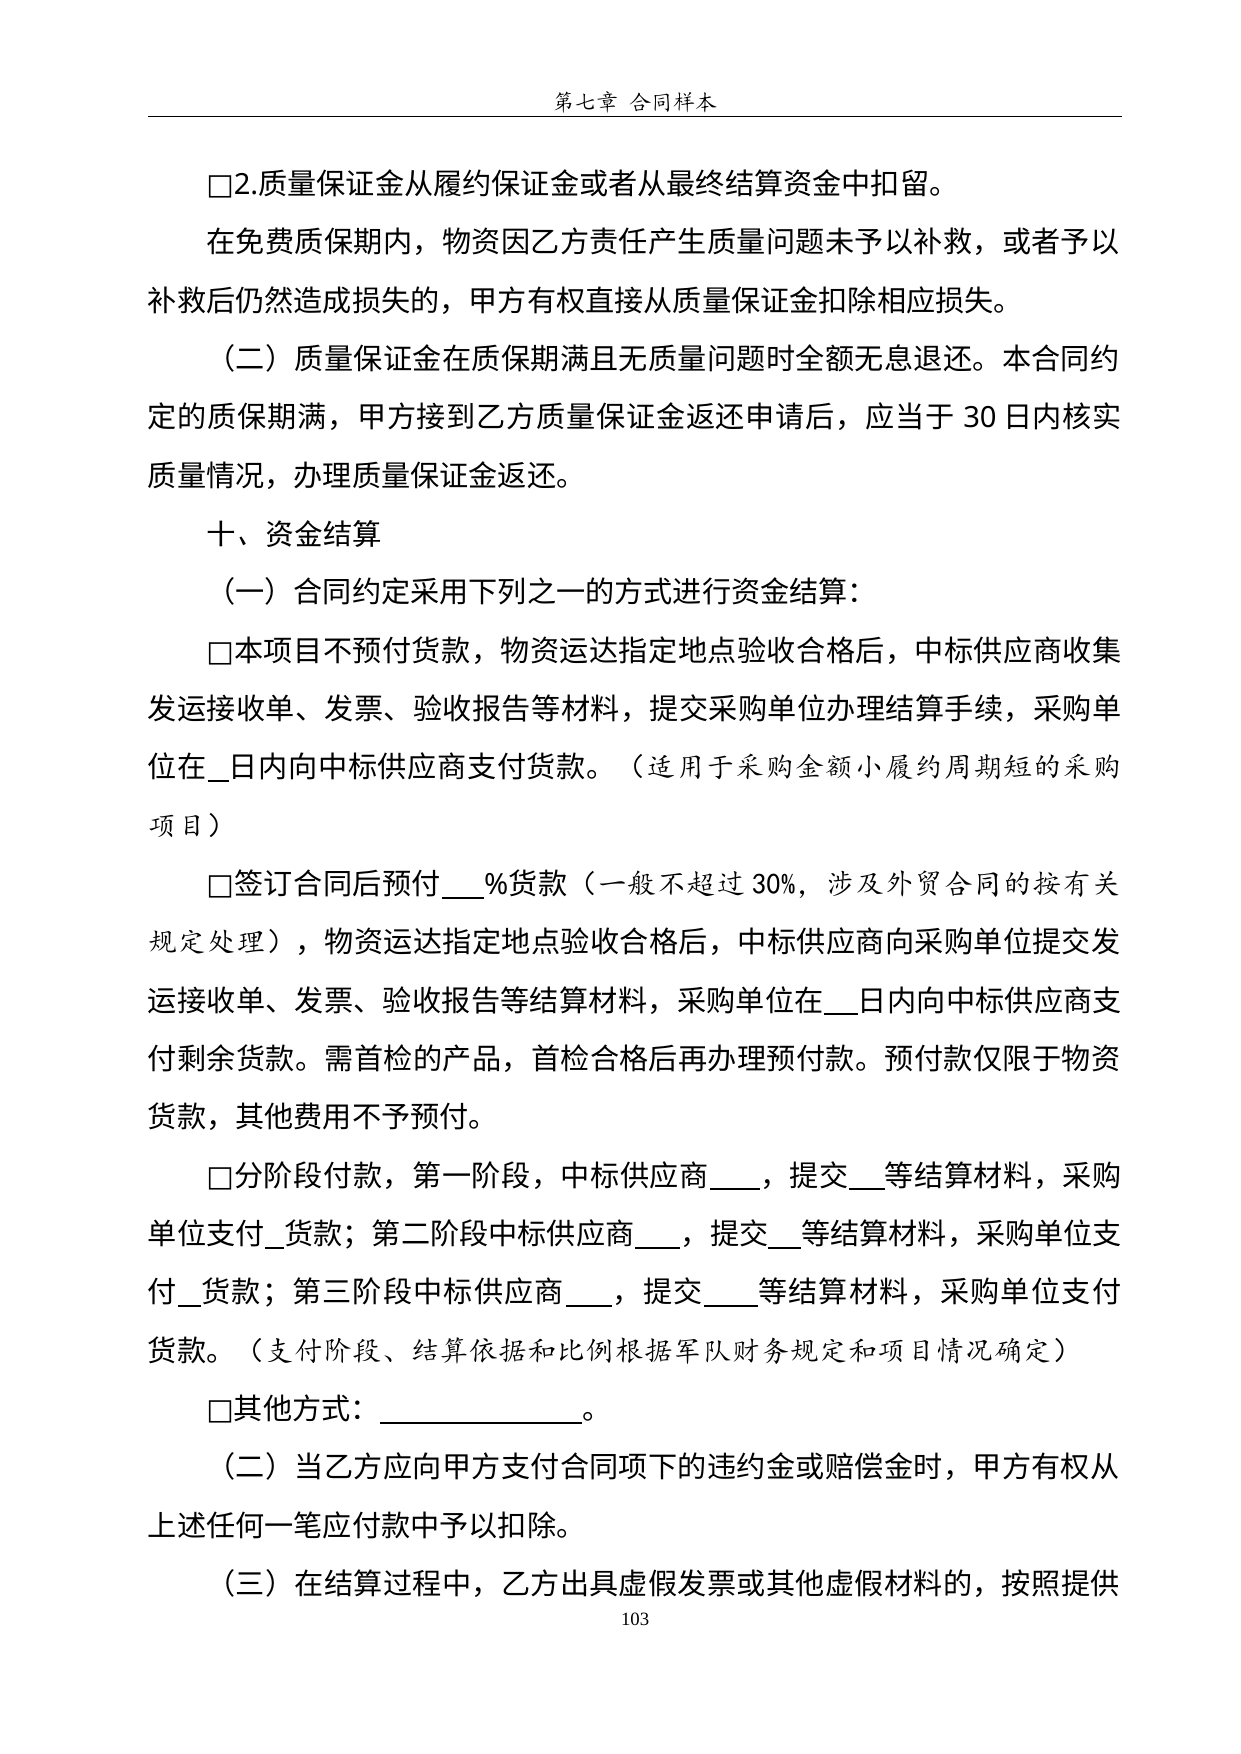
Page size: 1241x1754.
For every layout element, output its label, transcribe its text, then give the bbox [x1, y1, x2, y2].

text □其他方式： 。 [148, 1373, 1122, 1431]
text □2.质量保证金从履约保证金或者从最终结算资金中扣留。 [148, 148, 1122, 206]
text 在免费质保期内，物资因乙方责任产生质量问题未予以补救，或者予以补救后仍然造成损失的，甲方有权直接从质量保证金扣除相应损失。 [148, 206, 1122, 323]
text □分阶段付款，第一阶段，中标供应商 ，提交 等结算材料，采购单位支付 货款；第二阶段中标供应商 ，提交 等结算材料，采购单位支付 货款；第三阶段中标供应商 ，提交 等结算材料，采购单位支付 货款。（支付阶段、结算依据和比例根据军队财务规定和项目情况确定） [148, 1139, 1122, 1373]
text （二）质量保证金在质保期满且无质量问题时全额无息退还。本合同约定的质保期满，甲方接到乙方质量保证金返还申请后，应当于30日内核实质量情况，办理质量保证金返还。 [148, 323, 1122, 498]
subtitle 十、资金结算 [148, 498, 1122, 556]
text （一）合同约定采用下列之一的方式进行资金结算： [148, 556, 1122, 614]
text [148, 1548, 1122, 1606]
text □本项目不预付货款，物资运达指定地点验收合格后，中标供应商收集发运接收单、发票、验收报告等材料，提交采购单位办理结算手续，采购单位在 日内向中标供应商支付货款。（适用于采购金额小履约周期短的采购项目） [148, 614, 1122, 848]
text □签订合同后预付 %货款（一般不超过30%，涉及外贸合同的按有关规定处理），物资运达指定地点验收合格后，中标供应商向采购单位提交发运接收单、发票、验收报告等结算材料，采购单位在 日内向中标供应商支付剩余货款。需首检的产品，首检合格后再办理预付款。预付款仅限于物资货款，其他费用不予预付。 [148, 848, 1122, 1139]
text （二）当乙方应向甲方支付合同项下的违约金或赔偿金时，甲方有权从上述任何一笔应付款中予以扣除。 [148, 1431, 1122, 1548]
